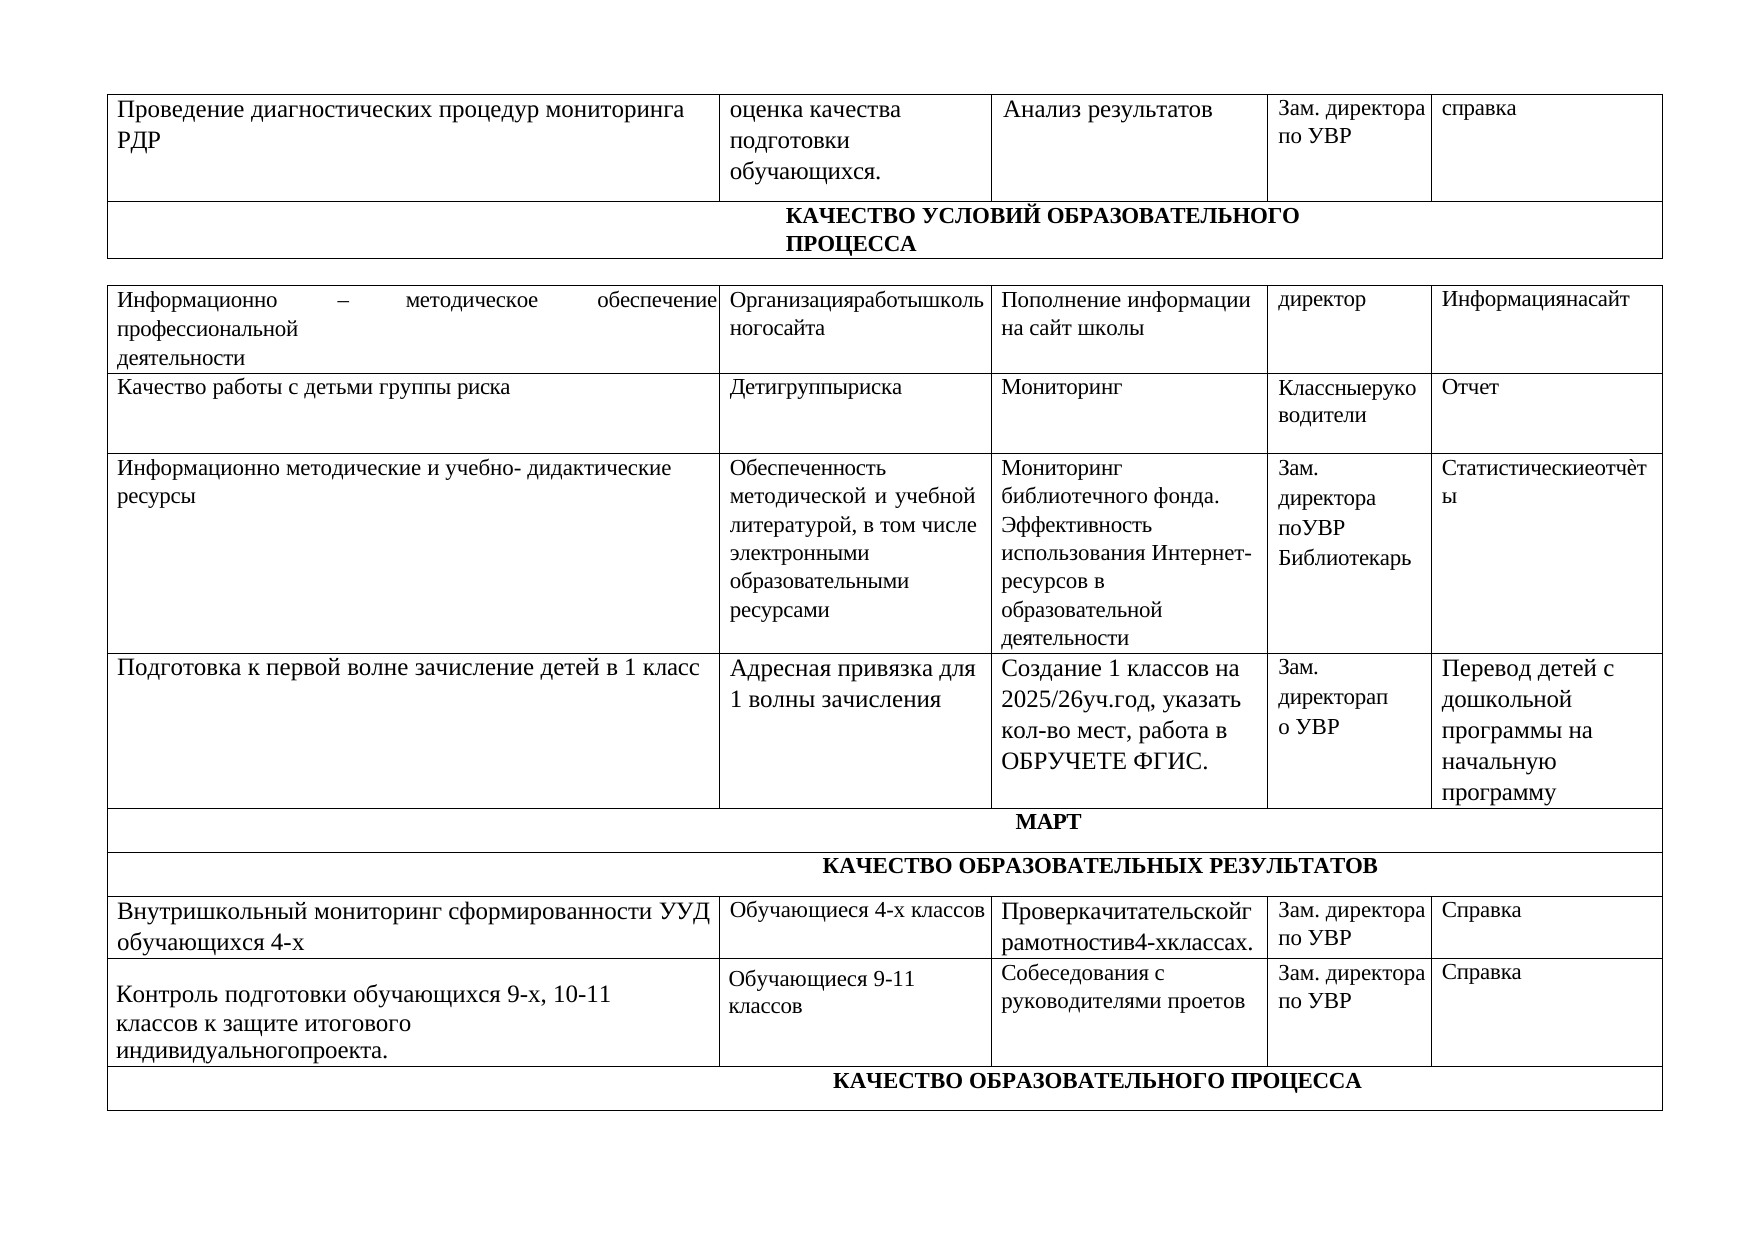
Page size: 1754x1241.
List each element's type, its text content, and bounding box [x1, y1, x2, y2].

table_header справка [1432, 95, 1662, 201]
table_cell КАЧЕСТВО УСЛОВИЙ ОБРАЗОВАТЕЛЬНОГО ПРОЦЕССА [108, 202, 1662, 258]
table_cell Классныеруко водители [1268, 374, 1431, 453]
table_header Информационно – методическое обеспечение профессиональной деятельности [108, 286, 719, 373]
table_cell Обучающиеся 4-х классов [720, 897, 991, 958]
table_cell Мониторинг [992, 374, 1267, 453]
table_cell Справка [1432, 959, 1662, 1066]
table_cell Информационно методические и учебно- дидактические ресурсы [108, 454, 719, 652]
table_cell Подготовка к первой волне зачисление детей в 1 класс [108, 654, 719, 808]
table_header Организацияработышколь ногосайта [720, 286, 991, 373]
table_header оценка качества подготовки обучающихся. [720, 95, 991, 201]
table_cell Собеседования с руководителями проетов [992, 959, 1267, 1066]
table_cell Адресная привязка для 1 волны зачисления [720, 654, 991, 808]
table_cell Внутришкольный мониторинг сформированности УУД обучающихся 4-х [108, 897, 719, 958]
table_cell Зам. директора по УВР [1268, 959, 1431, 1066]
table_cell Обучающиеся 9-11 классов [720, 959, 991, 1066]
table_cell Перевод детей с дошкольной программы на начальную программу [1432, 654, 1662, 808]
table_cell Справка [1432, 897, 1662, 958]
table_cell Зам. директора поУВР Библиотекарь [1268, 454, 1431, 652]
table_cell Мониторинг библиотечного фонда. Эффективность использования Интернет- ресурсов в образовательной деятельности [992, 454, 1267, 652]
table_cell Создание 1 классов на 2025/26уч.год, указать кол-во мест, работа в ОБРУЧЕТЕ ФГИС. [992, 654, 1267, 808]
table_cell КАЧЕСТВО ОБРАЗОВАТЕЛЬНЫХ РЕЗУЛЬТАТОВ [108, 853, 1662, 896]
table_header Информациянасайт [1432, 286, 1662, 373]
table_header Пополнение информации на сайт школы [992, 286, 1267, 373]
table_cell Зам. директорап о УВР [1268, 654, 1431, 808]
table_header директор [1268, 286, 1431, 373]
table_cell МАРТ [108, 809, 1662, 852]
table_header Проведение диагностических процедур мониторинга РДР [108, 95, 719, 201]
table_cell Статистическиеотчѐт ы [1432, 454, 1662, 652]
table_header Зам. директора по УВР [1268, 95, 1431, 201]
table_cell Качество работы с детьми группы риска [108, 374, 719, 453]
table_cell Отчет [1432, 374, 1662, 453]
table_cell Контроль подготовки обучающихся 9-х, 10-11 классов к защите итогового индивидуальногопроекта. [108, 959, 719, 1066]
table_cell КАЧЕСТВО ОБРАЗОВАТЕЛЬНОГО ПРОЦЕССА [108, 1067, 1662, 1110]
table_cell Проверкачитательскойг рамотностив4-хклассах. [992, 897, 1267, 958]
table_header Анализ результатов [992, 95, 1267, 201]
table_cell Обеспеченность методической и учебной литературой, в том числе электронными образовательными ресурсами [720, 454, 991, 652]
table_cell Детигруппыриска [720, 374, 991, 453]
table_cell Зам. директора по УВР [1268, 897, 1431, 958]
